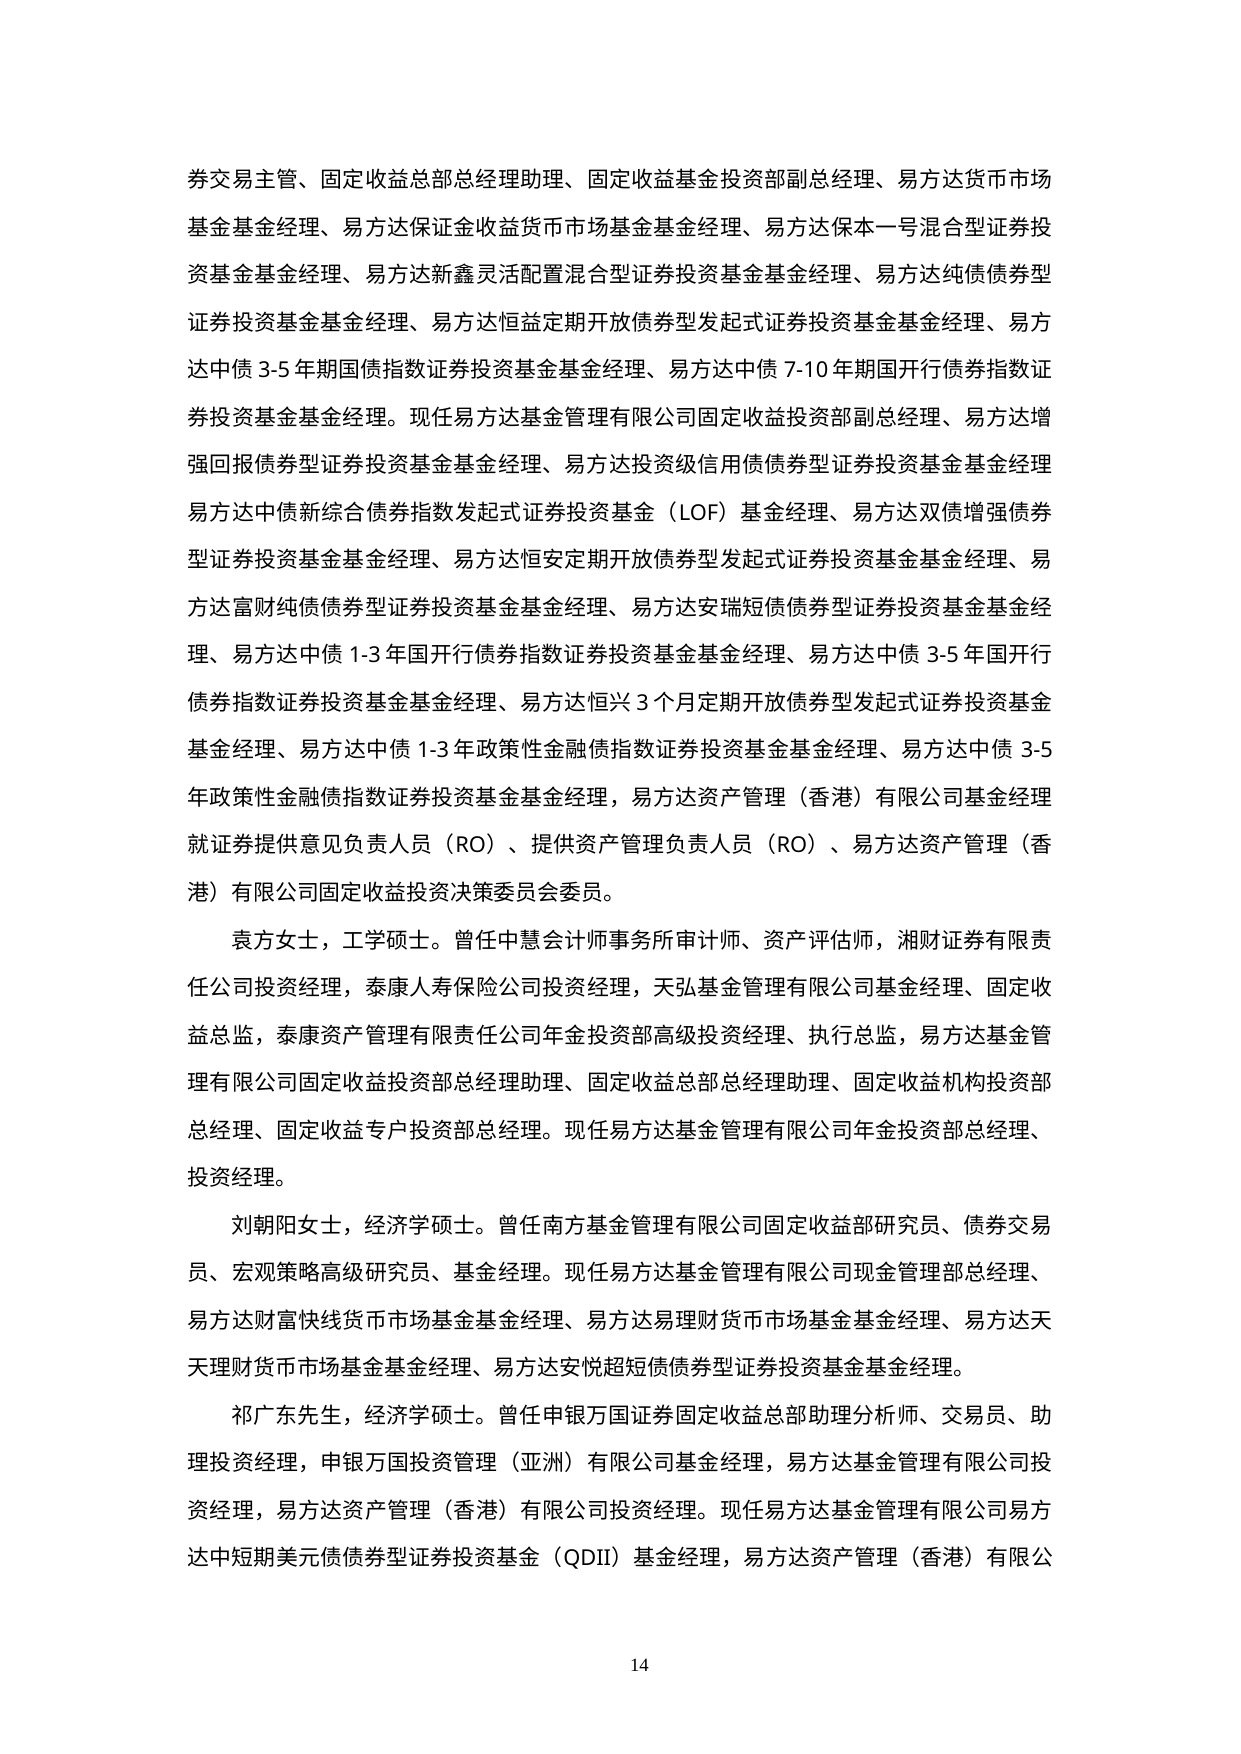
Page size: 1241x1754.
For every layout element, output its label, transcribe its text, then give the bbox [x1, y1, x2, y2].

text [187, 1398, 1053, 1572]
text 刘朝阳女士，经济学硕士。曾任南方基金管理有限公司固定收益部研究员、债券交易员、宏观策略高级研究员、基金经理。现任易方达基金管理有限公司现金管理部总经理、易方达财富快线货币市场基金基金经理、易方达易理财货币市场基金基金经理、易方达天天理财货币市场基金基金经理、易方达安悦超短债债券型证券投资基金基金经理。 [187, 1208, 1053, 1382]
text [187, 162, 1053, 907]
text 袁方女士，工学硕士。曾任中慧会计师事务所审计师、资产评估师，湘财证券有限责任公司投资经理，泰康人寿保险公司投资经理，天弘基金管理有限公司基金经理、固定收益总监，泰康资产管理有限责任公司年金投资部高级投资经理、执行总监，易方达基金管理有限公司固定收益投资部总经理助理、固定收益总部总经理助理、固定收益机构投资部总经理、固定收益专户投资部总经理。现任易方达基金管理有限公司年金投资部总经理、投资经理。 [187, 923, 1053, 1192]
